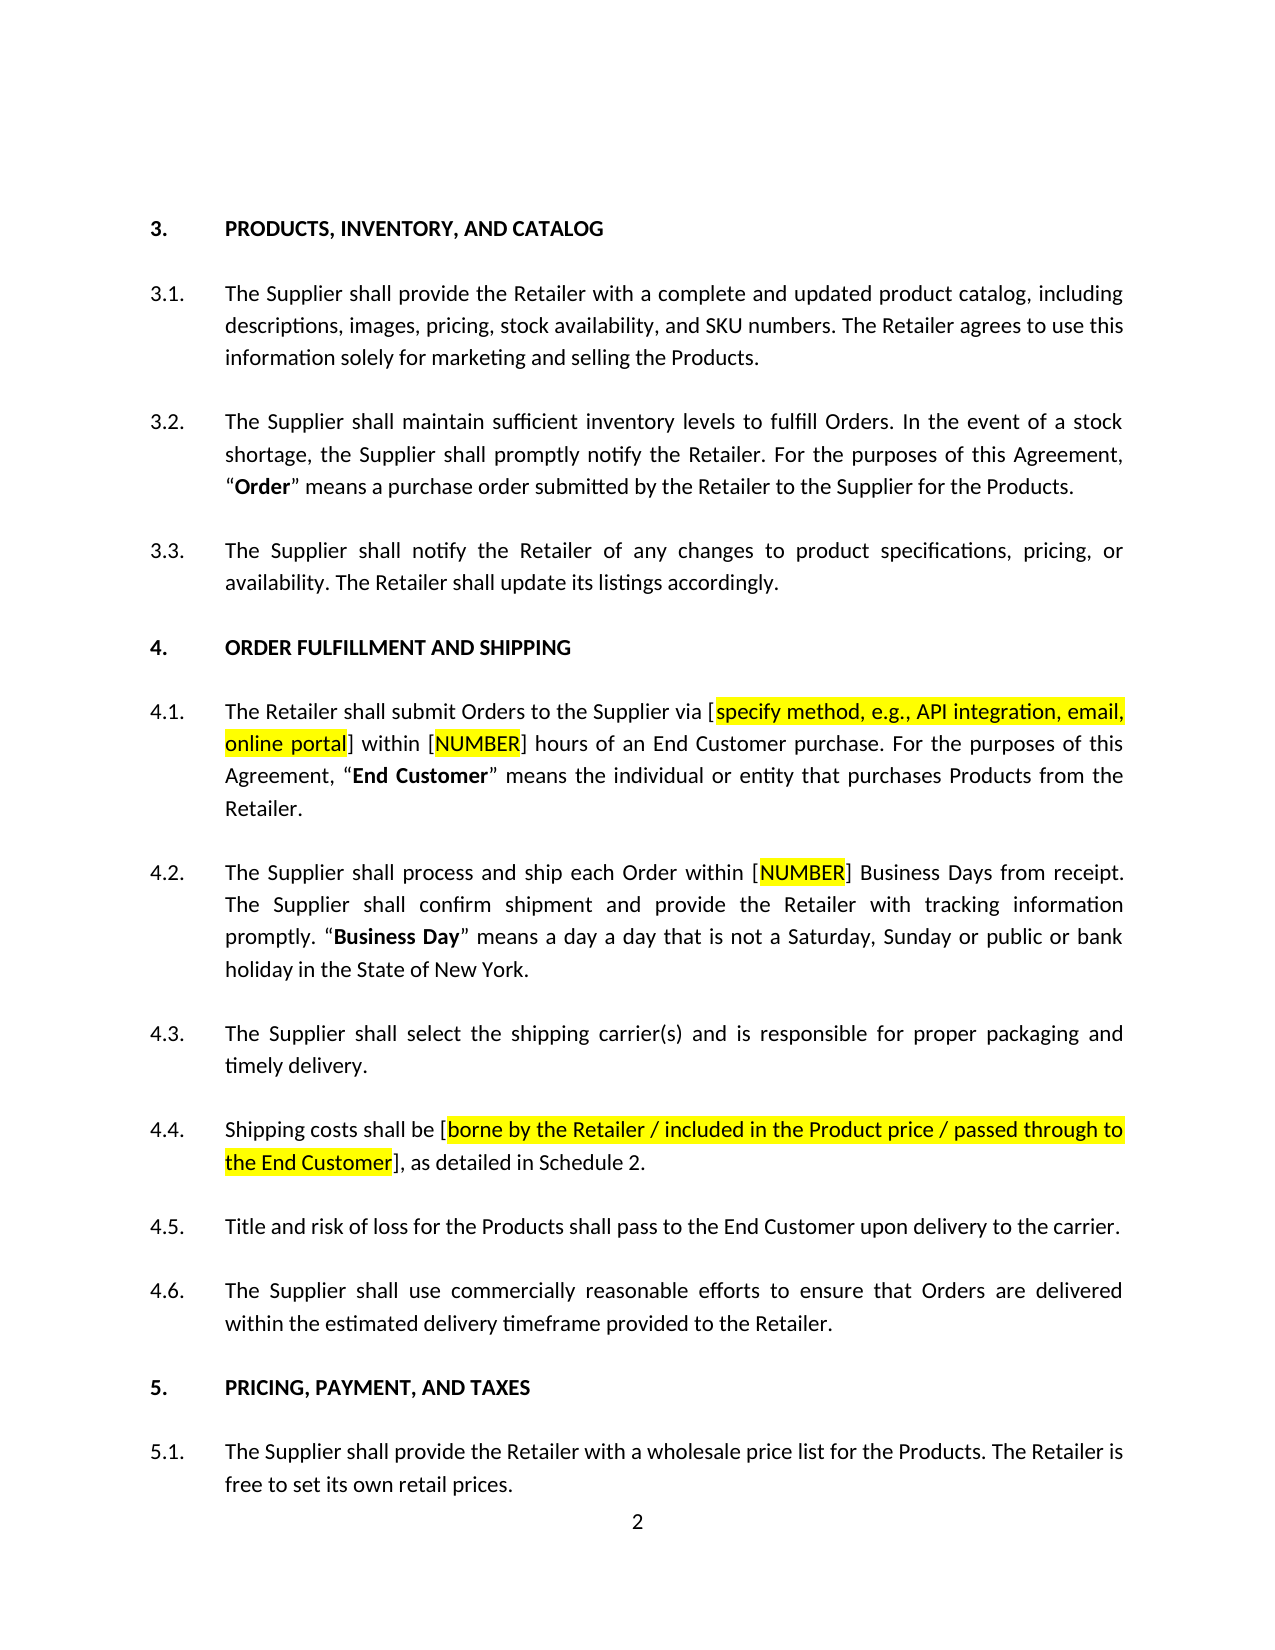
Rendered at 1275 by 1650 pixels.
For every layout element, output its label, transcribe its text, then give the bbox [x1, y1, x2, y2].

list The Retailer shall submit Orders to the Supplier via [specify method, e.g., API integration, email, online portal] within [NUMBER] hours of an End Customer purchase. For the purposes of this Agreement, “End Customer” means the individual or entity that purchases Products from the Retailer. [150, 697, 1125, 822]
list The Supplier shall process and ship each Order within [NUMBER] Business Days from receipt. The Supplier shall confirm shipment and provide the Retailer with tracking information promptly. “Business Day” means a day a day that is not a Saturday, Sunday or public or bank holiday in the State of New York. [150, 858, 1125, 983]
list Shipping costs shall be [borne by the Retailer / included in the Product price / passed through to the End Customer], as detailed in Schedule 2. [150, 1116, 1125, 1176]
list The Supplier shall provide the Retailer with a complete and updated product catalog, including descriptions, images, pricing, stock availability, and SKU numbers. The Retailer agrees to use this information solely for marketing and selling the Products. [150, 279, 1125, 371]
list The Supplier shall notify the Retailer of any changes to product specifications, pricing, or availability. The Retailer shall update its listings accordingly. [150, 536, 1125, 596]
list The Supplier shall maintain sufficient inventory levels to fulfill Orders. In the event of a stock shortage, the Supplier shall promptly notify the Retailer. For the purposes of this Agreement, “Order” means a purchase order submitted by the Retailer to the Supplier for the Products. [150, 407, 1125, 500]
list The Supplier shall provide the Retailer with a wholesale price list for the Products. The Retailer is free to set its own retail prices. [150, 1437, 1125, 1498]
list PRICING, PAYMENT, AND TAXES [150, 1373, 1125, 1401]
list The Supplier shall use commercially reasonable efforts to ensure that Orders are delivered within the estimated delivery timeframe provided to the Retailer. [150, 1277, 1125, 1337]
list PRODUCTS, INVENTORY, AND CATALOG [150, 214, 1125, 242]
list Title and risk of loss for the Products shall pass to the End Customer upon delivery to the carrier. [150, 1212, 1125, 1240]
list The Supplier shall select the shipping carrier(s) and is responsible for proper packaging and timely delivery. [150, 1019, 1125, 1079]
list ORDER FULFILLMENT AND SHIPPING [150, 633, 1125, 661]
